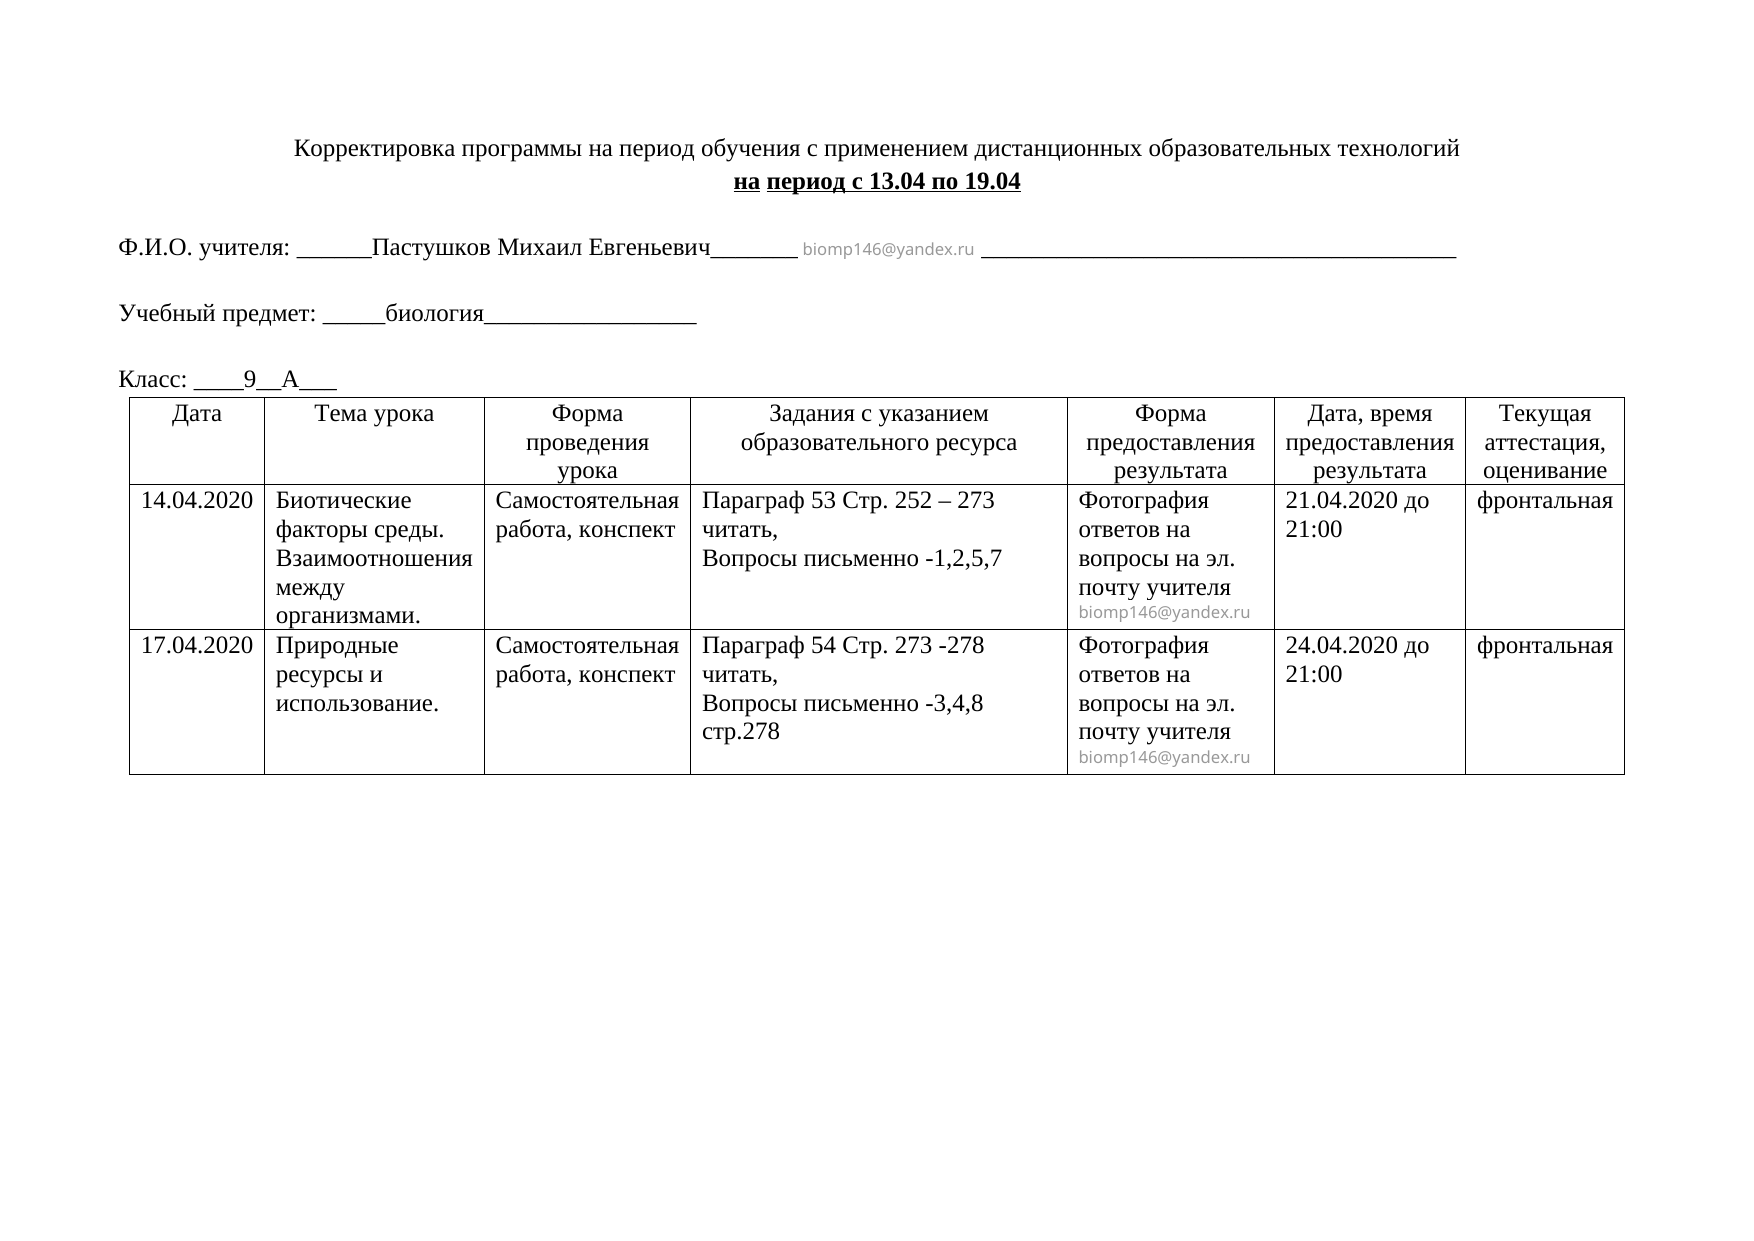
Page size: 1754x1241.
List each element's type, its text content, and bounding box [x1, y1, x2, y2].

table_cell Самостоятельная работа, конспект [485, 630, 690, 774]
table_cell 17.04.2020 [130, 630, 264, 774]
text Ф.И.О. учителя: ______Пастушков Михаил Евгеньевич_______ biomp146@yandex.ru ______________________________________ [118, 232, 1636, 261]
table_header Дата [130, 398, 264, 484]
table_cell 24.04.2020 до 21:00 [1275, 630, 1465, 774]
table_cell 21.04.2020 до 21:00 [1275, 485, 1465, 629]
table_header Дата, время предоставления результата [1275, 398, 1465, 484]
table_cell 14.04.2020 [130, 485, 264, 629]
text на период с 13.04 по 19.04 [118, 166, 1636, 195]
text Учебный предмет: _____биология_________________ [118, 298, 1636, 327]
table_cell Фотография ответов на вопросы на эл. почту учителя biomp146@yandex.ru [1068, 630, 1274, 774]
table_cell Природные ресурсы и использование. [265, 630, 484, 774]
table_cell фронтальная [1466, 485, 1624, 629]
table_header Форма проведения урока [485, 398, 690, 484]
table_cell Параграф 53 Стр. 252 – 273 читать, Вопросы письменно -1,2,5,7 [691, 485, 1067, 629]
table_cell фронтальная [1466, 630, 1624, 774]
text Корректировка программы на период обучения с применением дистанционных образовательных технологий [118, 133, 1636, 162]
table_header Текущая аттестация, оценивание [1466, 398, 1624, 484]
table_cell Биотические факторы среды. Взаимоотношения между организмами. [265, 485, 484, 629]
table_header Тема урока [265, 398, 484, 484]
table_header Форма предоставления результата [1068, 398, 1274, 484]
text Класс: ____9__А___ [118, 364, 1636, 393]
table_cell Фотография ответов на вопросы на эл. почту учителя biomp146@yandex.ru [1068, 485, 1274, 629]
table_cell Параграф 54 Стр. 273 -278 читать, Вопросы письменно -3,4,8 стр.278 [691, 630, 1067, 774]
table_cell Самостоятельная работа, конспект [485, 485, 690, 629]
table_header Задания с указанием образовательного ресурса [691, 398, 1067, 484]
